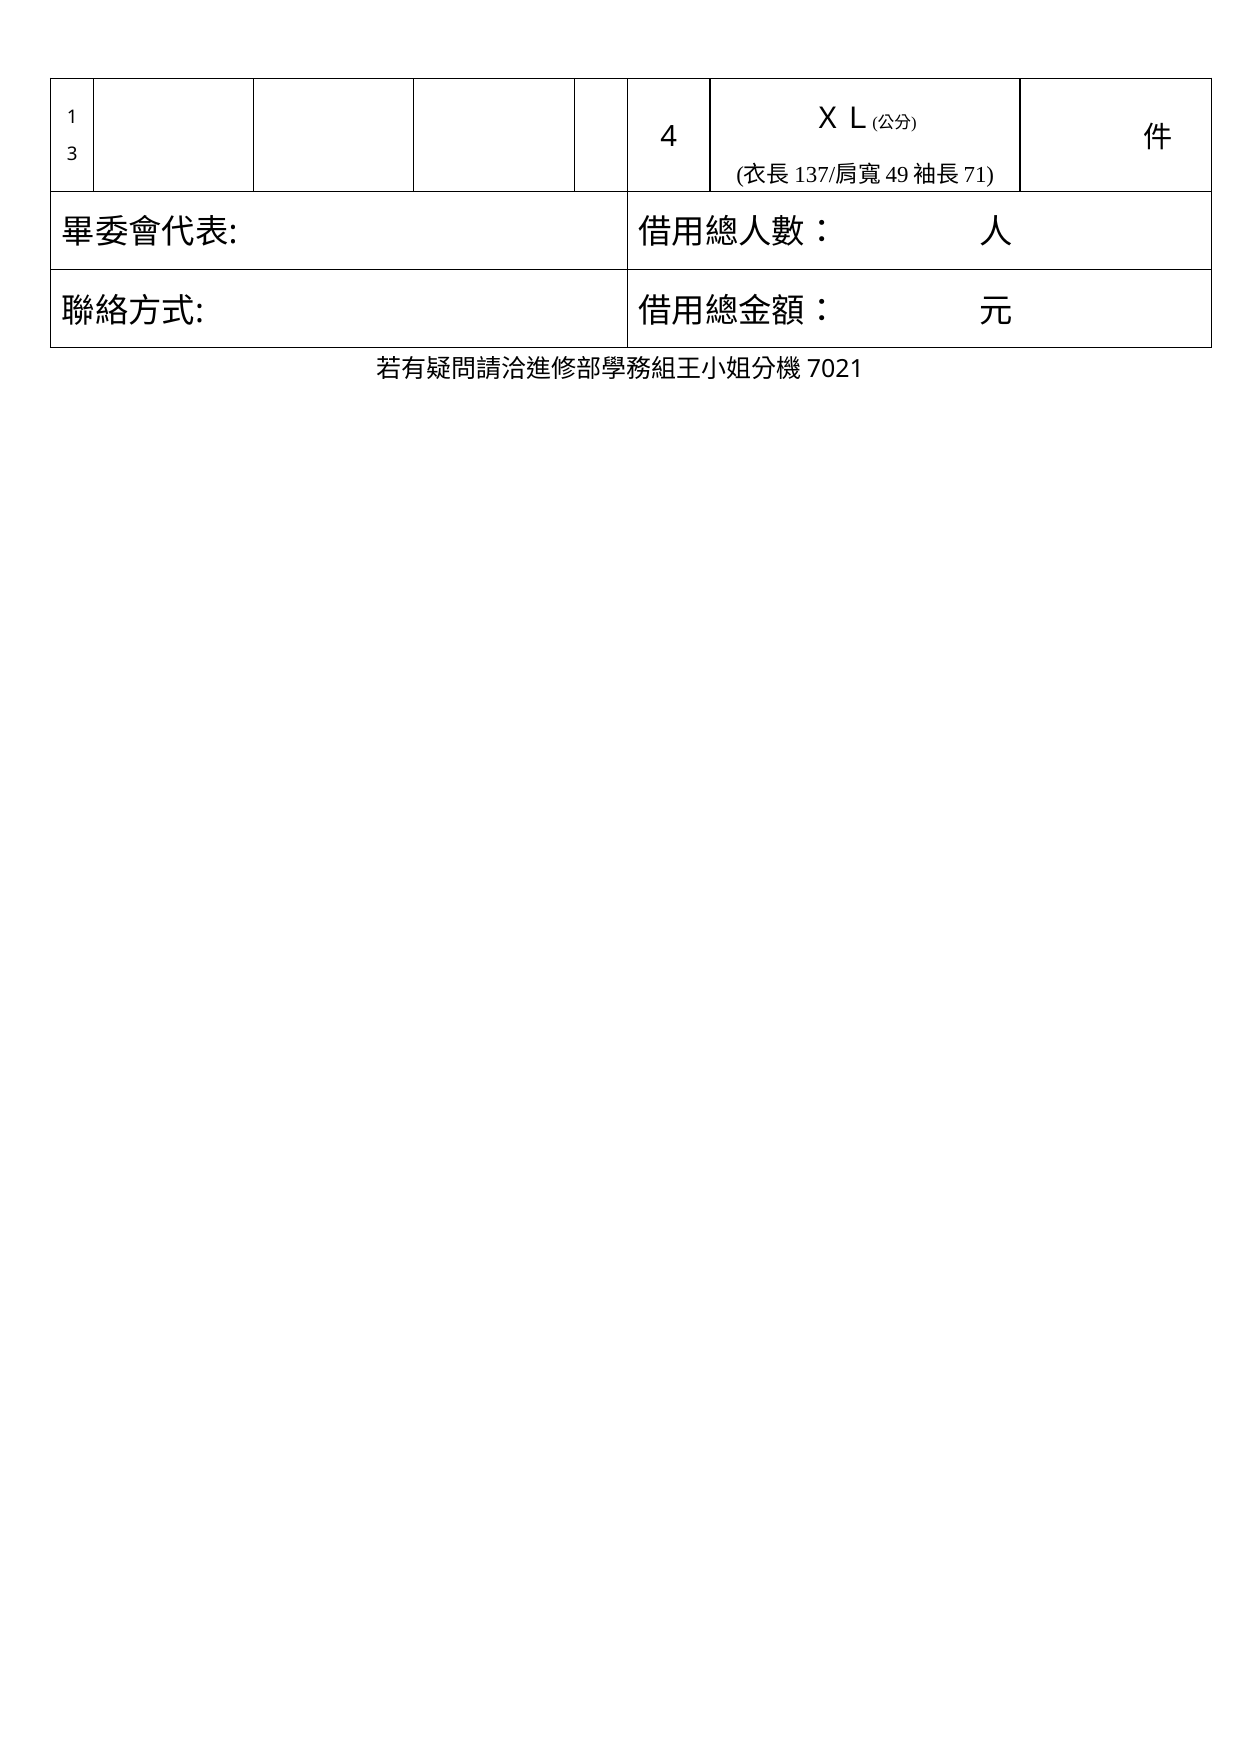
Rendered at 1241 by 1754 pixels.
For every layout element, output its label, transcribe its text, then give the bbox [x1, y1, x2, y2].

table_cell 借用總金額： 元 [628, 270, 1211, 347]
table_cell [575, 79, 627, 191]
table_cell 件 [1021, 79, 1211, 191]
table_cell 聯絡方式: [51, 270, 627, 347]
table_cell [414, 79, 574, 191]
table_cell 借用總人數： 人 [628, 192, 1211, 269]
table_cell 13 [51, 79, 93, 191]
table_cell [94, 79, 253, 191]
table_cell [254, 79, 413, 191]
table_cell 畢委會代表: [51, 192, 627, 269]
text 若有疑問請洽進修部學務組王小姐分機7021 [75, 348, 1165, 385]
table_cell ＸＬ(公分) (衣長137/肩寬49袖長71) [711, 79, 1019, 191]
table_cell 4 [628, 79, 709, 191]
